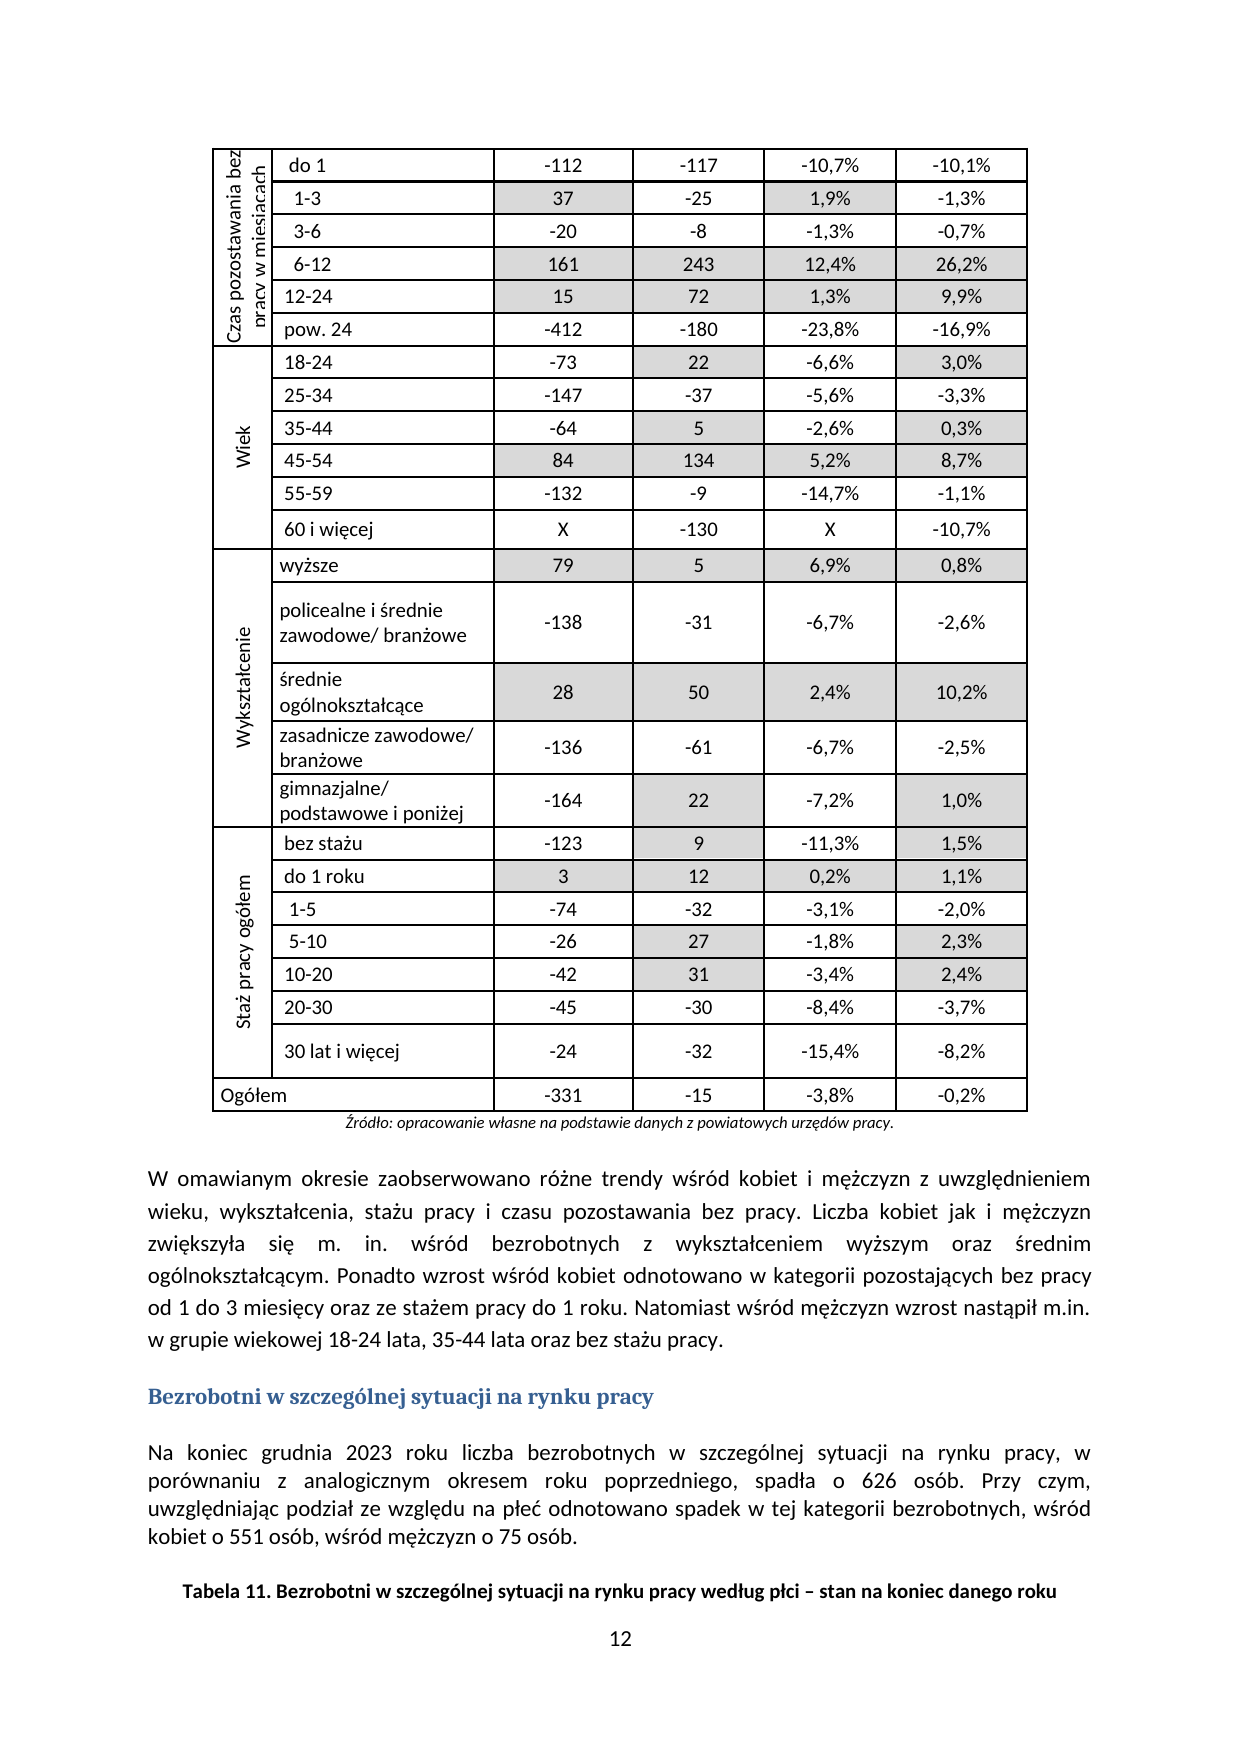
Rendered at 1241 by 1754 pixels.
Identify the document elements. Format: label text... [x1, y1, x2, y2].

table_cell 28 [495, 664, 632, 720]
table_cell -164 [495, 775, 632, 826]
table_cell -42 [495, 959, 632, 990]
table_cell 5-10 [273, 926, 493, 957]
table_cell -2,0% [897, 893, 1026, 924]
table_cell 10,2% [897, 664, 1026, 720]
table_cell -3,1% [765, 893, 895, 924]
table_cell -331 [495, 1079, 632, 1110]
table_cell 12-24 [273, 281, 493, 312]
table_cell 30 lat i więcej [273, 1025, 493, 1077]
table_cell zasadnicze zawodowe/ branżowe [273, 722, 493, 773]
table_cell -147 [495, 379, 632, 410]
table_cell -15 [634, 1079, 763, 1110]
table_cell -10,7% [897, 511, 1026, 548]
table_cell Ogółem [214, 1079, 493, 1110]
table_cell 3,0% [897, 347, 1026, 377]
table_cell 8,7% [897, 445, 1026, 476]
table_cell -2,6% [897, 583, 1026, 662]
table_cell -14,7% [765, 478, 895, 508]
table_cell 1-5 [273, 893, 493, 924]
table_cell -1,3% [765, 215, 895, 246]
table_cell -24 [495, 1025, 632, 1077]
table_cell -10,7% [765, 150, 895, 180]
table_cell 79 [495, 550, 632, 581]
table_cell -6,7% [765, 583, 895, 662]
table_cell 1,0% [897, 775, 1026, 826]
table_cell 0,3% [897, 412, 1026, 443]
table_cell -25 [634, 183, 763, 213]
table_cell -2,5% [897, 722, 1026, 773]
table_cell 37 [495, 183, 632, 213]
table_cell 9,9% [897, 281, 1026, 312]
table_cell -32 [634, 893, 763, 924]
table_cell 15 [495, 281, 632, 312]
table_cell 1,9% [765, 183, 895, 213]
table_cell -1,1% [897, 478, 1026, 508]
table_cell 161 [495, 248, 632, 279]
table_cell -30 [634, 992, 763, 1022]
table_cell 22 [634, 775, 763, 826]
table_cell 35-44 [273, 412, 493, 443]
table_cell -132 [495, 478, 632, 508]
table_cell 6-12 [273, 248, 493, 279]
table_cell 2,4% [897, 959, 1026, 990]
table_cell 12,4% [765, 248, 895, 279]
table_cell -7,2% [765, 775, 895, 826]
table_cell 31 [634, 959, 763, 990]
table_cell -117 [634, 150, 763, 180]
table_cell -37 [634, 379, 763, 410]
table_cell -64 [495, 412, 632, 443]
table_cell średnie ogólnokształcące [273, 664, 493, 720]
table_cell -8,2% [897, 1025, 1026, 1077]
table_cell 6,9% [765, 550, 895, 581]
table_cell X [765, 511, 895, 548]
table_cell 20-30 [273, 992, 493, 1022]
table_cell -180 [634, 314, 763, 344]
table_cell -74 [495, 893, 632, 924]
table_cell -3,3% [897, 379, 1026, 410]
table_cell 5 [634, 412, 763, 443]
table_cell -23,8% [765, 314, 895, 344]
text Na koniec grudnia 2023 roku liczba bezrobotnych w szczególnej sytuacji na rynku pracy, w porównaniu z analogicznym okresem roku poprzedniego, spadła o 626 osób. Przy czym, uwzględniając podział ze względu na płeć odnotowano spadek w tej kategorii bezrobotnych, wśród kobiet o 551 osób, wśród mężczyzn o 75 osób. [148, 1438, 1093, 1551]
table_cell 60 i więcej [273, 511, 493, 548]
table_cell -6,7% [765, 722, 895, 773]
table_cell -138 [495, 583, 632, 662]
table_cell 0,8% [897, 550, 1026, 581]
table_cell -2,6% [765, 412, 895, 443]
table_cell -136 [495, 722, 632, 773]
table_cell 9 [634, 828, 763, 858]
text Tabela 11. Bezrobotni w szczególnej sytuacji na rynku pracy według płci – stan na koniec danego roku [148, 1578, 1093, 1604]
table_cell -31 [634, 583, 763, 662]
table_cell do 1 roku [273, 861, 493, 891]
table_cell -1,3% [897, 183, 1026, 213]
table_cell -3,8% [765, 1079, 895, 1110]
table_cell -0,7% [897, 215, 1026, 246]
table_cell 1-3 [273, 183, 493, 213]
table_cell policealne i średnie zawodowe/ branżowe [273, 583, 493, 662]
table_cell 22 [634, 347, 763, 377]
table_cell do 1 [273, 150, 493, 180]
table_cell 55-59 [273, 478, 493, 508]
table_cell 134 [634, 445, 763, 476]
subtitle Bezrobotni w szczególnej sytuacji na rynku pracy [148, 1384, 1093, 1410]
table_cell -20 [495, 215, 632, 246]
table_cell -5,6% [765, 379, 895, 410]
table_cell -26 [495, 926, 632, 957]
table_cell Wykształcenie [214, 550, 271, 826]
table_cell 1,1% [897, 861, 1026, 891]
table_cell -412 [495, 314, 632, 344]
table_cell -45 [495, 992, 632, 1022]
table_cell -15,4% [765, 1025, 895, 1077]
table_cell 1,5% [897, 828, 1026, 858]
table_cell -32 [634, 1025, 763, 1077]
table_cell 27 [634, 926, 763, 957]
table_cell -0,2% [897, 1079, 1026, 1110]
table_cell -9 [634, 478, 763, 508]
table_cell 26,2% [897, 248, 1026, 279]
table_cell -73 [495, 347, 632, 377]
table_cell X [495, 511, 632, 548]
table_cell -123 [495, 828, 632, 858]
table_cell 25-34 [273, 379, 493, 410]
table_cell bez stażu [273, 828, 493, 858]
table_cell -112 [495, 150, 632, 180]
table_cell 2,4% [765, 664, 895, 720]
text Źródło: opracowanie własne na podstawie danych z powiatowych urzędów pracy. [148, 1112, 1093, 1132]
table_cell 18-24 [273, 347, 493, 377]
table_cell 50 [634, 664, 763, 720]
table_cell -8,4% [765, 992, 895, 1022]
table_cell -6,6% [765, 347, 895, 377]
table_cell 12 [634, 861, 763, 891]
table_cell -8 [634, 215, 763, 246]
table_cell 72 [634, 281, 763, 312]
table_cell Staż pracy ogółem [214, 828, 271, 1077]
text W omawianym okresie zaobserwowano różne trendy wśród kobiet i mężczyzn z uwzględnieniem wieku, wykształcenia, stażu pracy i czasu pozostawania bez pracy. Liczba kobiet jak i mężczyzn zwiększyła się m. in. wśród bezrobotnych z wykształceniem wyższym oraz średnim ogólnokształcącym. Ponadto wzrost wśród kobiet odnotowano w kategorii pozostających bez pracy od 1 do 3 miesięcy oraz ze stażem pracy do 1 roku. Natomiast wśród mężczyzn wzrost nastąpił m.in. w grupie wiekowej 18-24 lata, 35-44 lata oraz bez stażu pracy. [148, 1164, 1093, 1353]
table_cell 3 [495, 861, 632, 891]
table_cell -11,3% [765, 828, 895, 858]
table_cell pow. 24 [273, 314, 493, 344]
table_cell 5 [634, 550, 763, 581]
table_cell -61 [634, 722, 763, 773]
table_cell 10-20 [273, 959, 493, 990]
table_cell Wiek [214, 347, 271, 548]
table_cell 0,2% [765, 861, 895, 891]
table_cell gimnazjalne/ podstawowe i poniżej [273, 775, 493, 826]
table_cell 45-54 [273, 445, 493, 476]
table_cell -16,9% [897, 314, 1026, 344]
table_cell wyższe [273, 550, 493, 581]
table_cell -10,1% [897, 150, 1026, 180]
table_cell -1,8% [765, 926, 895, 957]
table_cell -130 [634, 511, 763, 548]
table_cell 2,3% [897, 926, 1026, 957]
table_cell -3,4% [765, 959, 895, 990]
table_cell 3-6 [273, 215, 493, 246]
table_cell 5,2% [765, 445, 895, 476]
table_cell 243 [634, 248, 763, 279]
table_cell 1,3% [765, 281, 895, 312]
table_cell Czas pozostawania bez pracy w miesiącach [214, 150, 271, 344]
table_cell 84 [495, 445, 632, 476]
table_cell -3,7% [897, 992, 1026, 1022]
